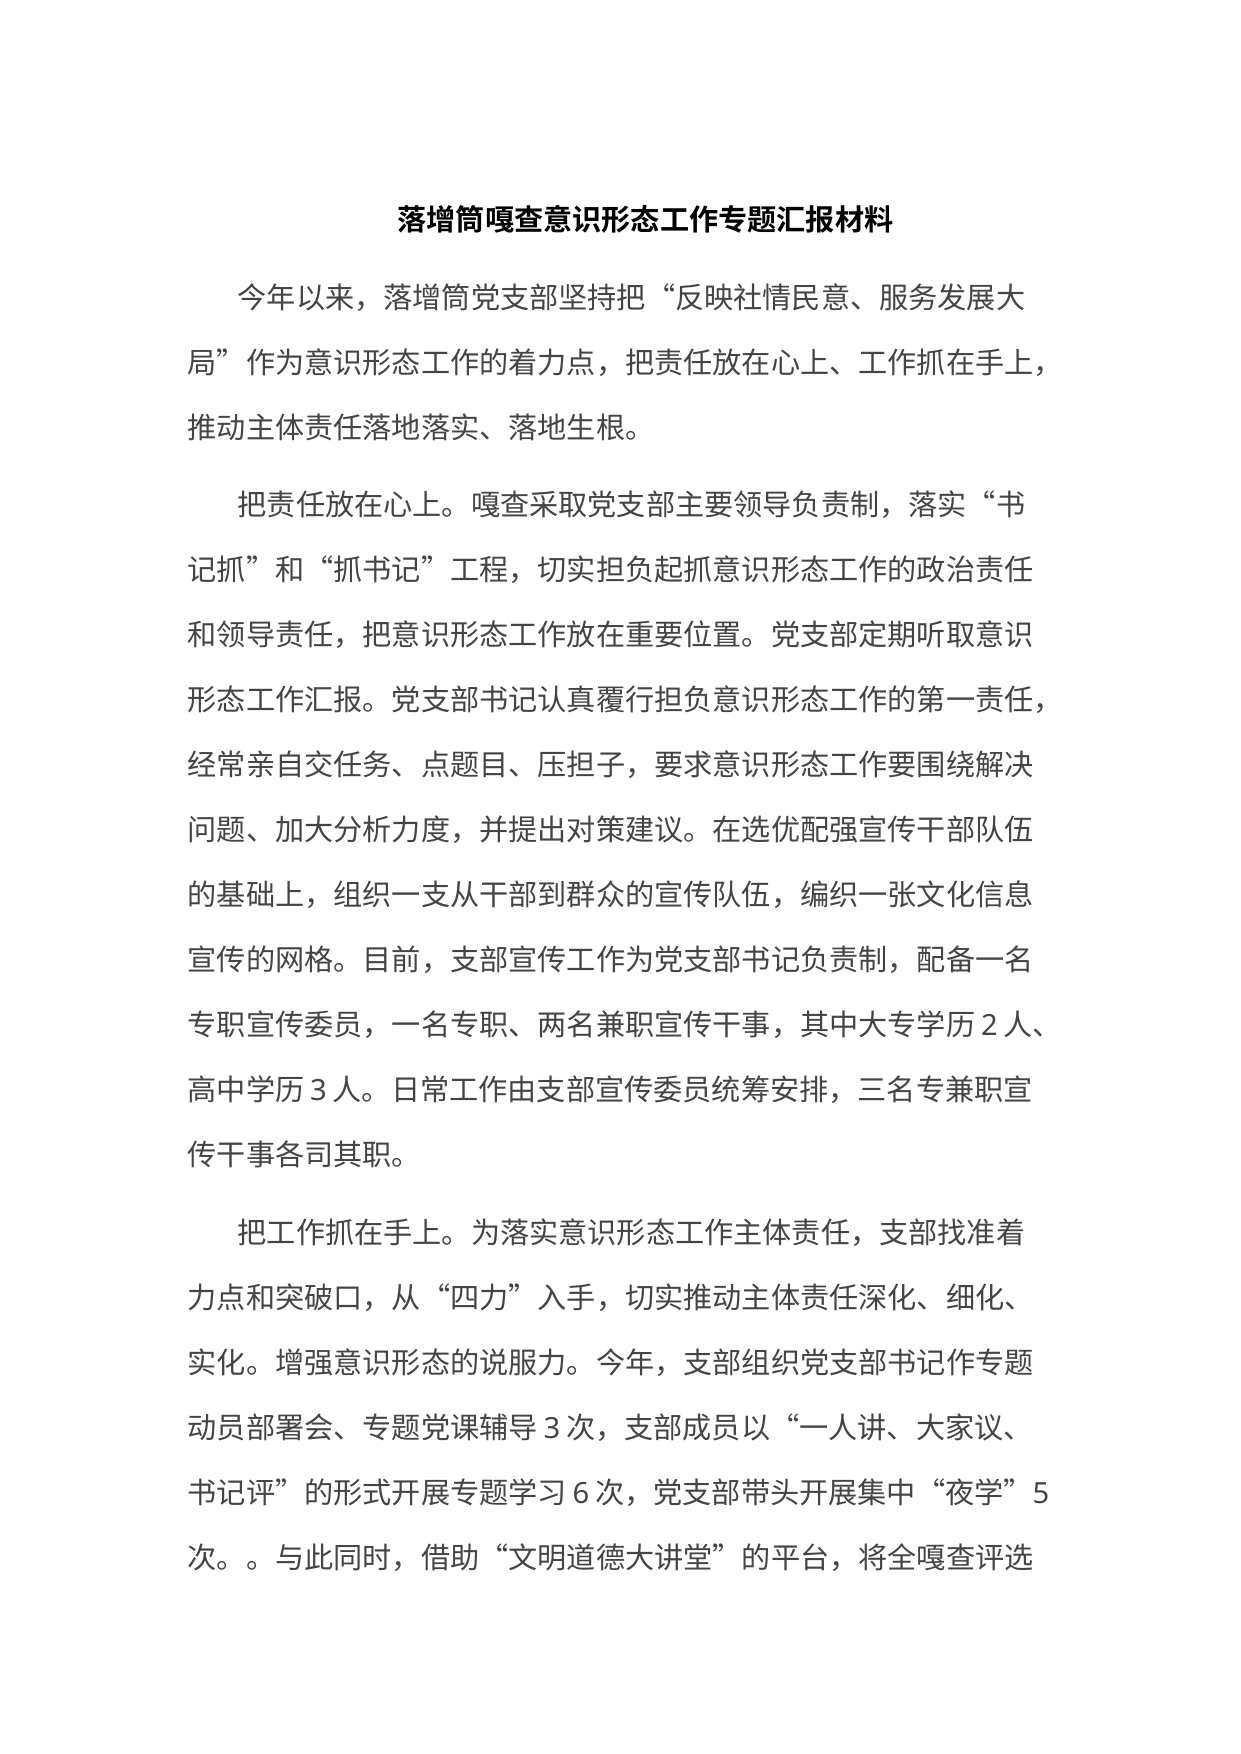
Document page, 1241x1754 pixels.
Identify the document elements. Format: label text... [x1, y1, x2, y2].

text 把责任放在心上。嘎查采取党支部主要领导负责制，落实“书记抓”和“抓书记”工程，切实担负起抓意识形态工作的政治责任和领导责任，把意识形态工作放在重要位置。党支部定期听取意识形态工作汇报。党支部书记认真覆行担负意识形态工作的第一责任，经常亲自交任务、点题目、压担子，要求意识形态工作要围绕解决问题、加大分析力度，并提出对策建议。在选优配强宣传干部队伍的基础上，组织一支从干部到群众的宣传队伍，编织一张文化信息宣传的网格。目前，支部宣传工作为党支部书记负责制，配备一名专职宣传委员，一名专职、两名兼职宣传干事，其中大专学历2人、高中学历3人。日常工作由支部宣传委员统筹安排，三名专兼职宣传干事各司其职。 [187, 470, 1053, 1185]
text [187, 1198, 1053, 1588]
subtitle 落增筒嘎查意识形态工作专题汇报材料 [187, 185, 1053, 250]
text 今年以来，落增筒党支部坚持把“反映社情民意、服务发展大局”作为意识形态工作的着力点，把责任放在心上、工作抓在手上，推动主体责任落地落实、落地生根。 [187, 263, 1053, 458]
